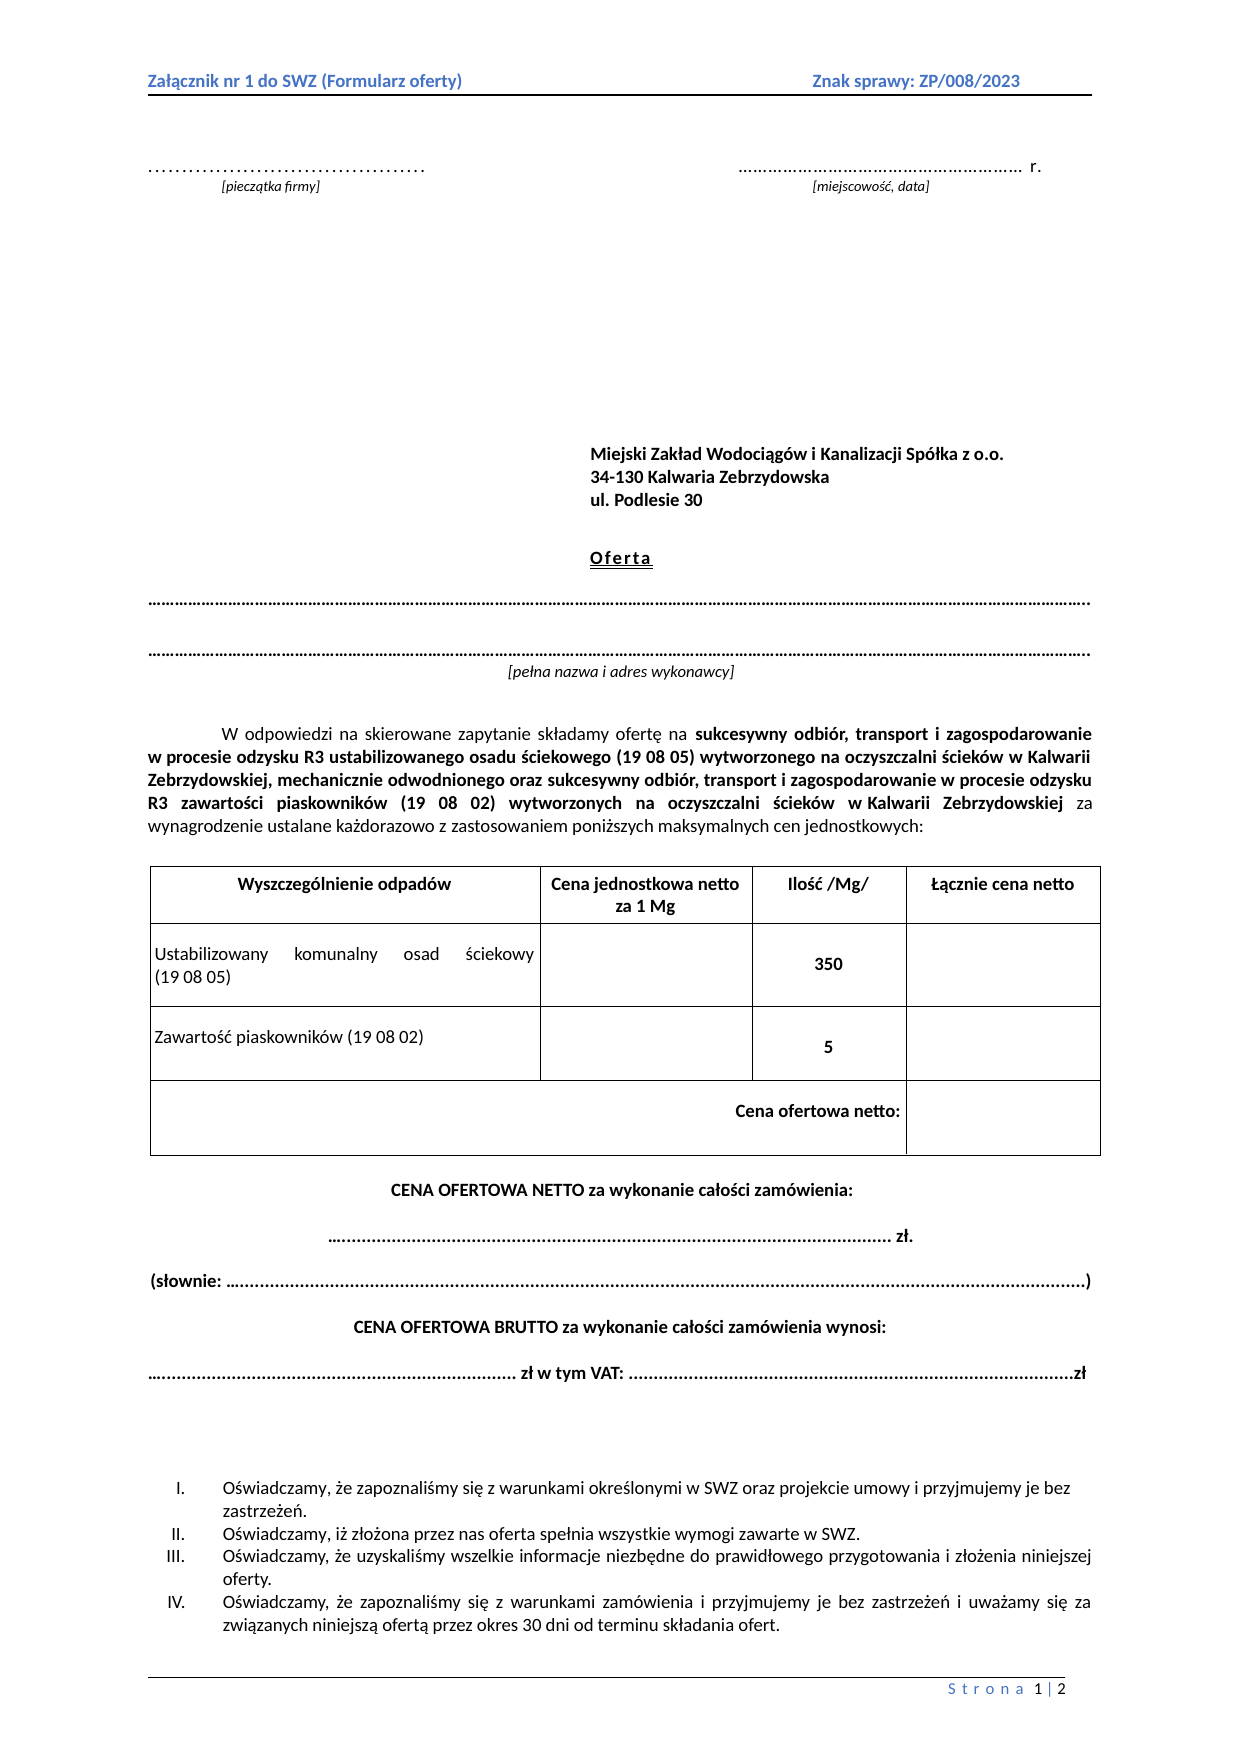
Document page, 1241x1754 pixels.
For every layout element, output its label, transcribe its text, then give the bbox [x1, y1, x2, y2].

text W odpowiedzi na skierowane zapytanie składamy ofertę na sukcesywny odbiór, transport i zagospodarowanie w procesie odzysku R3 ustabilizowanego osadu ściekowego (19 08 05) wytworzonego na oczyszczalni ścieków w Kalwarii Zebrzydowskiej, mechanicznie odwodnionego oraz sukcesywny odbiór, transport i zagospodarowanie w procesie odzysku R3 zawartości piaskowników (19 08 02) wytworzonych na oczyszczalni ścieków w Kalwarii Zebrzydowskiej za wynagrodzenie ustalane każdorazowo z zastosowaniem poniższych maksymalnych cen jednostkowych: [148, 722, 1092, 837]
list Oświadczamy, że zapoznaliśmy się z warunkami zamówienia i przyjmujemy je bez zastrzeżeń i uważamy się za związanych niniejszą ofertą przez okres 30 dni od terminu składania ofert. [185, 1590, 1092, 1636]
text [pełna nazwa i adres wykonawcy] [148, 661, 1092, 682]
list Oświadczamy, że zapoznaliśmy się z warunkami określonymi w SWZ oraz projekcie umowy i przyjmujemy je bez zastrzeżeń. [185, 1476, 1092, 1522]
text 34-130 Kalwaria Zebrzydowska [590, 465, 1092, 488]
table_cell 5 [753, 1007, 906, 1080]
text ………………………………………………………………………………………………………………………………………………………………………………………….. [148, 638, 1092, 661]
text CENA OFERTOWA NETTO za wykonanie całości zamówienia: [148, 1178, 1092, 1201]
table_header Łącznie cena netto [907, 867, 1100, 923]
table_cell [907, 924, 1100, 1006]
table_header Ilość /Mg/ [753, 867, 906, 923]
table_cell Ustabilizowany komunalny osad ściekowy (19 08 05) [151, 924, 540, 1006]
table_cell [907, 1081, 1100, 1154]
table_header Cena jednostkowa netto za 1 Mg [541, 867, 752, 923]
table_header Wyszczególnienie odpadów [151, 867, 540, 923]
table_cell [541, 1007, 752, 1080]
table_cell Cena ofertowa netto: [151, 1081, 906, 1154]
list Oświadczamy, iż złożona przez nas oferta spełnia wszystkie wymogi zawarte w SWZ. [185, 1522, 1092, 1544]
table_cell 350 [753, 924, 906, 1006]
text CENA OFERTOWA BRUTTO za wykonanie całości zamówienia wynosi: [148, 1315, 1092, 1338]
list Oświadczamy, że uzyskaliśmy wszelkie informacje niezbędne do prawidłowego przygotowania i złożenia niniejszej oferty. [185, 1544, 1092, 1590]
text (słownie: ….........................................................................................................................................................................) [148, 1269, 1092, 1292]
text Miejski Zakład Wodociągów i Kanalizacji Spółka z o.o. [590, 442, 1092, 465]
text [pieczątka firmy] [miejscowość, data] [148, 177, 1092, 195]
text ………………………………………………………………………………………………………………………………………………………………………………………….. [148, 587, 1092, 610]
text ......................................... ………………………………………………… r. [148, 154, 1092, 177]
text ….............................................................................................................. zł. [148, 1224, 1092, 1247]
text ul. Podlesie 30 [590, 488, 1092, 511]
text …....................................................................... zł w tym VAT: .........................................................................................zł [148, 1361, 1092, 1384]
subtitle Oferta [148, 546, 1092, 569]
table_cell [541, 924, 752, 1006]
table_cell Zawartość piaskowników (19 08 02) [151, 1007, 540, 1080]
table_cell [907, 1007, 1100, 1080]
